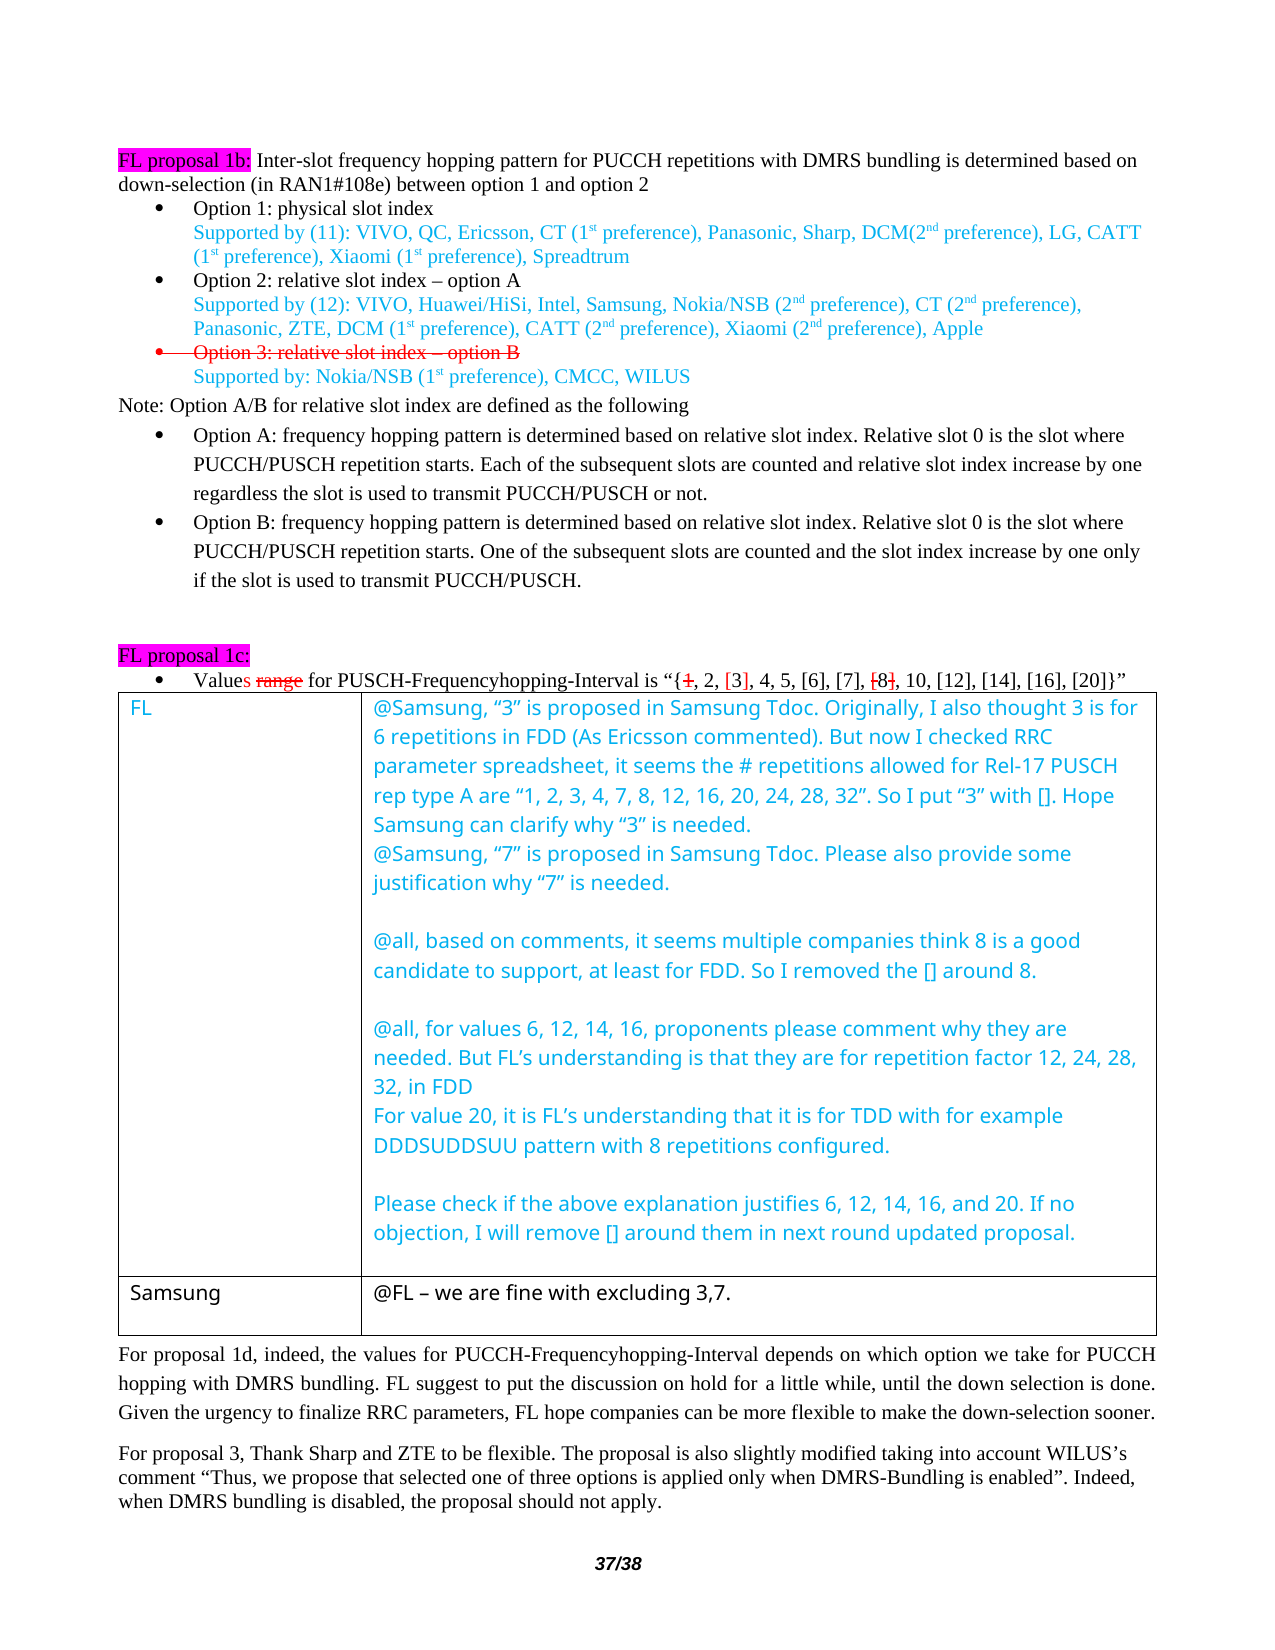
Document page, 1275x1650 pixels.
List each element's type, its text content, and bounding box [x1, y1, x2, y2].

list Option 1: physical slot index [156, 196, 1157, 220]
picture [325, 369, 330, 378]
list Supported by (12): VIVO, Huawei/HiSi, Intel, Samsung, Nokia/NSB (2nd preference), CT (2nd preference), Panasonic, ZTE, DCM (1st preference), CATT (2nd preference), Xiaomi (2nd preference), Apple [193, 292, 1157, 340]
picture [625, 301, 632, 309]
picture [366, 369, 372, 383]
list Values range for PUSCH-Frequencyhopping-Interval is “{1, 2, [3], 4, 5, [6], [7], [8], 10, [12], [14], [16], [20]}” [156, 667, 1157, 692]
table_cell Samsung [119, 1277, 361, 1335]
picture [820, 301, 827, 309]
picture [382, 369, 387, 378]
picture [613, 253, 620, 261]
picture [266, 253, 273, 261]
picture [300, 321, 306, 333]
list Option 3: relative slot index – option B [156, 340, 1157, 364]
list Option B: frequency hopping pattern is determined based on relative slot index. Relative slot 0 is the slot where PUCCH/PUSCH repetition starts. One of the subsequent slots are counted and the slot index increase by one only if the slot is used to transmit PUCCH/PUSCH. [156, 505, 1157, 592]
picture [1128, 225, 1134, 237]
text Note: Option A/B for relative slot index are defined as the following [118, 388, 1157, 417]
text For proposal 1d, indeed, the values for PUCCH-Frequencyhopping-Interval depends on which option we take for PUCCH hopping with DMRS bundling. FL suggest to put the discussion on hold for a little while, until the down selection is done. Given the urgency to finalize RRC parameters, FL hope companies can be more flexible to make the down-selection sooner. [118, 1336, 1157, 1424]
list Option 2: relative slot index – option A [156, 268, 1157, 292]
text FL proposal 1c: [118, 638, 1157, 667]
picture [369, 253, 376, 261]
text FL proposal 1b: Inter-slot frequency hopping pattern for PUCCH repetitions with DMRS bundling is determined based on down-selection (in RAN1#108e) between option 1 and option 2 [118, 148, 1157, 196]
picture [430, 325, 437, 333]
picture [554, 253, 561, 261]
table_cell @FL – we are fine with excluding 3,7. [362, 1277, 1156, 1335]
picture [678, 325, 685, 333]
picture [723, 297, 729, 311]
list Supported by: Nokia/NSB (1st preference), CMCC, WILUS [193, 364, 1157, 388]
table_header FL [119, 693, 361, 1276]
picture [1024, 301, 1031, 309]
picture [1115, 225, 1121, 237]
picture [816, 319, 821, 327]
picture [682, 297, 687, 306]
picture [459, 373, 466, 381]
picture [483, 297, 491, 311]
picture [1102, 228, 1109, 237]
text For proposal 3, Thank Sharp and ZTE to be flexible. The proposal is also slightly modified taking into account WILUS’s comment “Thus, we propose that selected one of three options is applied only when DMRS-Bundling is enabled”. Indeed, when DMRS bundling is disabled, the proposal should not apply. [118, 1441, 1157, 1513]
picture [674, 369, 679, 382]
picture [765, 325, 772, 333]
picture [1002, 229, 1009, 237]
list Option A: frequency hopping pattern is determined based on relative slot index. Relative slot 0 is the slot where PUCCH/PUSCH repetition starts. Each of the subsequent slots are counted and relative slot index increase by one regardless the slot is used to transmit PUCCH/PUSCH or not. [156, 417, 1157, 505]
picture [837, 325, 844, 333]
list Supported by (11): VIVO, QC, Ericsson, CT (1st preference), Panasonic, Sharp, DCM(2nd preference), LG, CATT (1st preference), Xiaomi (1st preference), Spreadtrum [193, 220, 1157, 268]
table_header @Samsung, “3” is proposed in Samsung Tdoc. Originally, I also thought 3 is for 6 repetitions in FDD (As Ericsson commented). But now I checked RRC parameter spreadsheet, it seems the # repetitions allowed for Rel-17 PUSCH rep type A are “1, 2, 3, 4, 7, 8, 12, 16, 20, 24, 28, 32”. So I put “3” with []. Hope Samsung can clarify why “3” is needed. @Samsung, “7” is proposed in Samsung Tdoc. Please also provide some justification why “7” is needed. @all, based on comments, it seems multiple companies think 8 is a good candidate to support, at least for FDD. So I removed the [] around 8. @all, for values 6, 12, 14, 16, proponents please comment why they are needed. But FL’s understanding is that they are for repetition factor 12, 24, 28, 32, in FDD For value 20, it is FL’s understanding that it is for TDD with for example DDDSUDDSUU pattern with 8 repetitions configured. Please check if the above explanation justifies 6, 12, 14, 16, and 20. If no objection, I will remove [] around them in next round updated proposal. [362, 693, 1156, 1276]
